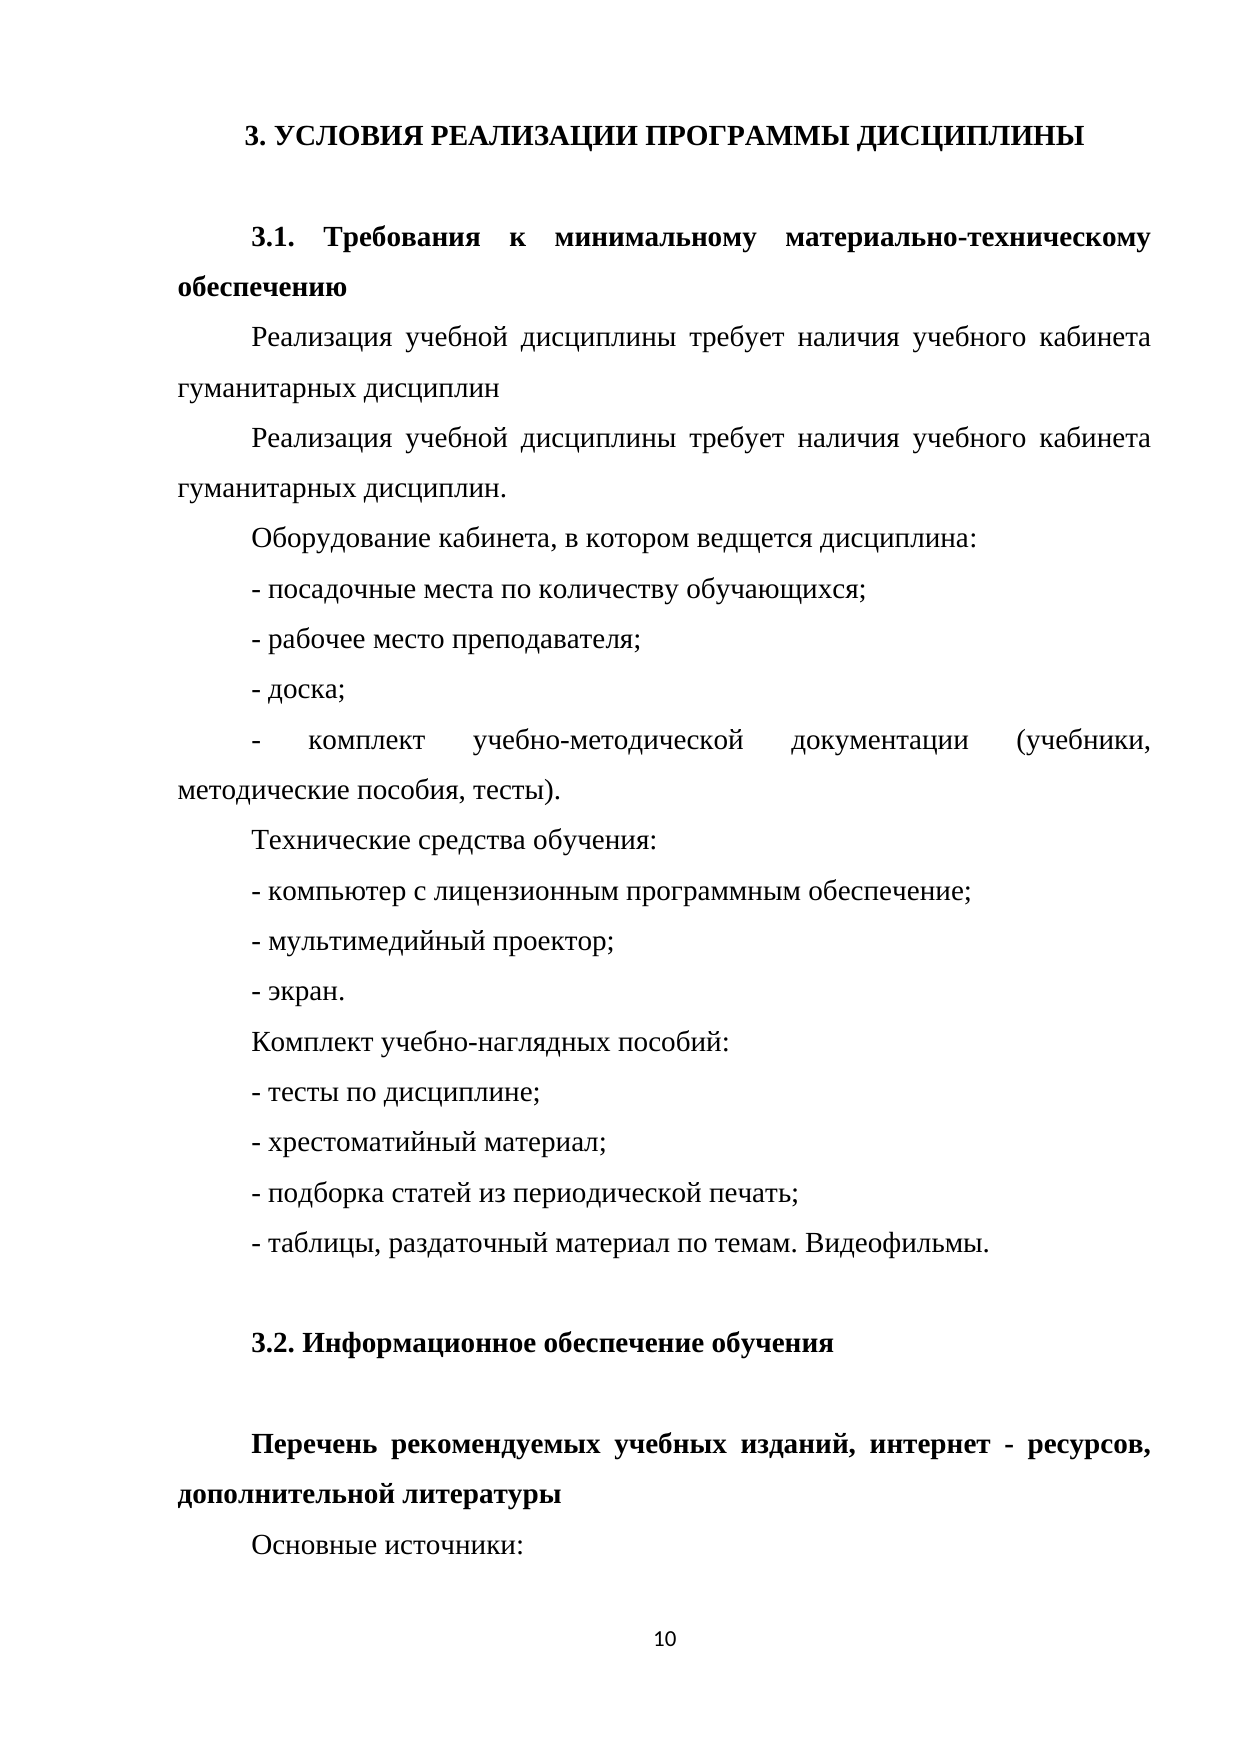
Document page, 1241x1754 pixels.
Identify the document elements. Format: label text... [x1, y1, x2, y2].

text Перечень рекомендуемых учебных изданий, интернет - ресурсов, дополнительной литературы [177, 1426, 1152, 1510]
text - компьютер с лицензионным программным обеспечение; [177, 873, 1152, 906]
text Технические средства обучения: [177, 822, 1152, 856]
text 3. УСЛОВИЯ РЕАЛИЗАЦИИ ПРОГРАММЫ ДИСЦИПЛИНЫ [177, 118, 1152, 152]
text Реализация учебной дисциплины требует наличия учебного кабинета гуманитарных дисциплин [177, 319, 1152, 403]
text - рабочее место преподавателя; [177, 621, 1152, 655]
text - хрестоматийный материал; [177, 1124, 1152, 1158]
text Комплект учебно-наглядных пособий: [177, 1024, 1152, 1057]
text 3.2. Информационное обеспечение обучения [177, 1326, 1152, 1359]
text - мультимедийный проектор; [177, 923, 1152, 957]
text - тесты по дисциплине; [177, 1074, 1152, 1108]
text - доска; [177, 672, 1152, 705]
text - экран. [177, 973, 1152, 1007]
text - подборка статей из периодической печать; [177, 1175, 1152, 1208]
text 3.1. Требования к минимальному материально-техническому обеспечению [177, 219, 1152, 303]
text - комплект учебно-методической документации (учебники, методические пособия, тесты). [177, 722, 1152, 806]
text - таблицы, раздаточный материал по темам. Видеофильмы. [177, 1225, 1152, 1258]
text - посадочные места по количеству обучающихся; [177, 571, 1152, 604]
text Основные источники: [177, 1527, 1152, 1560]
text Реализация учебной дисциплины требует наличия учебного кабинета гуманитарных дисциплин. [177, 420, 1152, 504]
text Оборудование кабинета, в котором ведщется дисциплина: [177, 521, 1152, 554]
